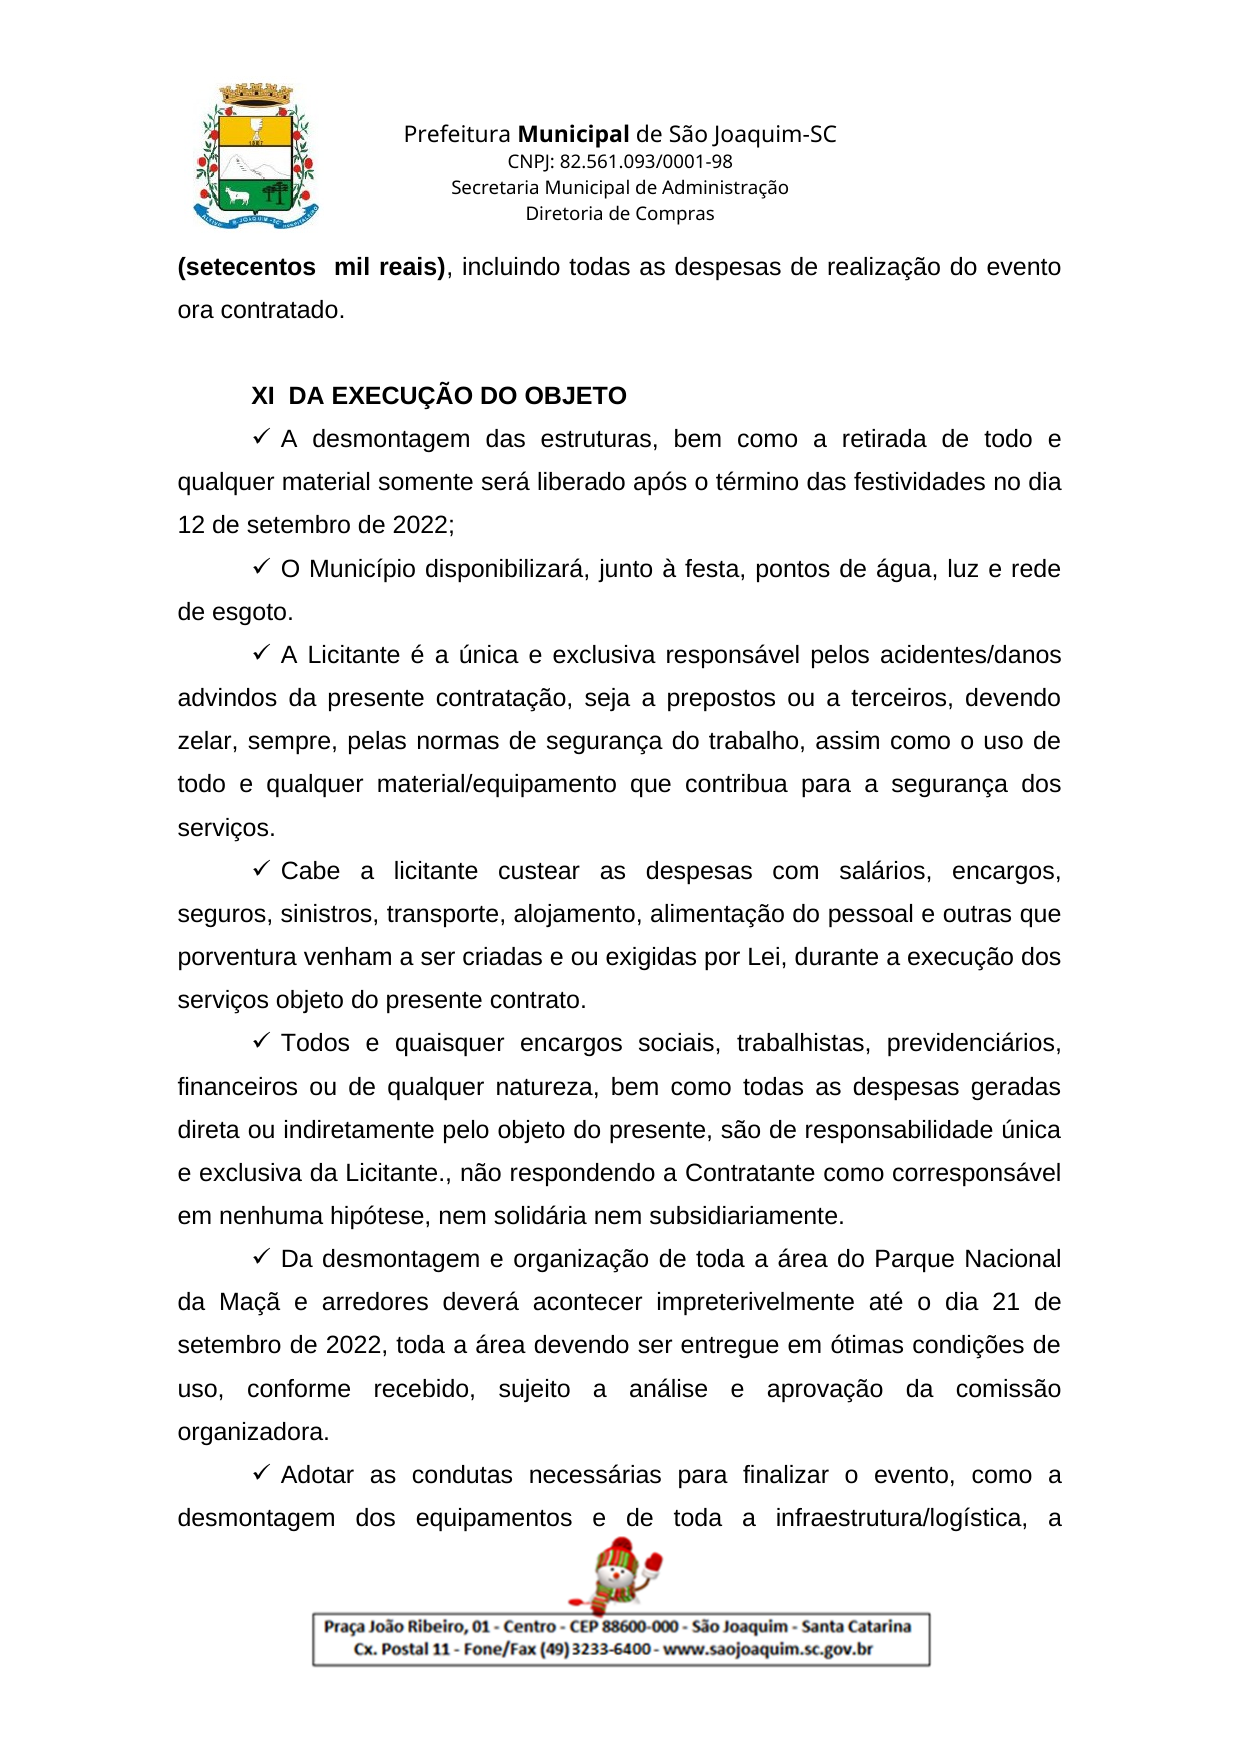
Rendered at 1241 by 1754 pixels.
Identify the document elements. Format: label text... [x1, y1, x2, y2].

picture [183, 76, 327, 236]
list Da desmontagem e organização de toda a área do Parque Nacional da Maçã e arredores deverá acontecer impreterivelmente até o dia 21 de setembro de 2022, toda a área devendo ser entregue em ótimas condições de uso, conforme recebido, sujeito a análise e aprovação da comissão organizadora. [177, 1244, 1063, 1445]
list A Licitante é a única e exclusiva responsável pelos acidentes/danos advindos da presente contratação, seja a prepostos ou a terceiros, devendo zelar, sempre, pelas normas de segurança do trabalho, assim como o uso de todo e qualquer material/equipamento que contribua para a segurança dos serviços. [177, 640, 1063, 841]
picture [281, 1532, 960, 1681]
subtitle A desmontagem das estruturas, bem como a retirada de todo e qualquer material somente será liberado após o término das festividades no dia 12 de setembro de 2022; [177, 424, 1063, 539]
text XI DA EXECUÇÃO DO OBJETO [251, 381, 1063, 410]
list O Município disponibilizará, junto à festa, pontos de água, luz e rede de esgoto. [177, 554, 1063, 626]
list Cabe a licitante custear as despesas com salários, encargos, seguros, sinistros, transporte, alojamento, alimentação do pessoal e outras que porventura venham a ser criadas e ou exigidas por Lei, durante a execução dos serviços objeto do presente contrato. [177, 856, 1063, 1014]
list Todos e quaisquer encargos sociais, trabalhistas, previdenciários, financeiros ou de qualquer natureza, bem como todas as despesas geradas direta ou indiretamente pelo objeto do presente, são de responsabilidade única e exclusiva da Licitante., não respondendo a Contratante como corresponsável em nenhuma hipótese, nem solidária nem subsidiariamente. [177, 1028, 1063, 1230]
